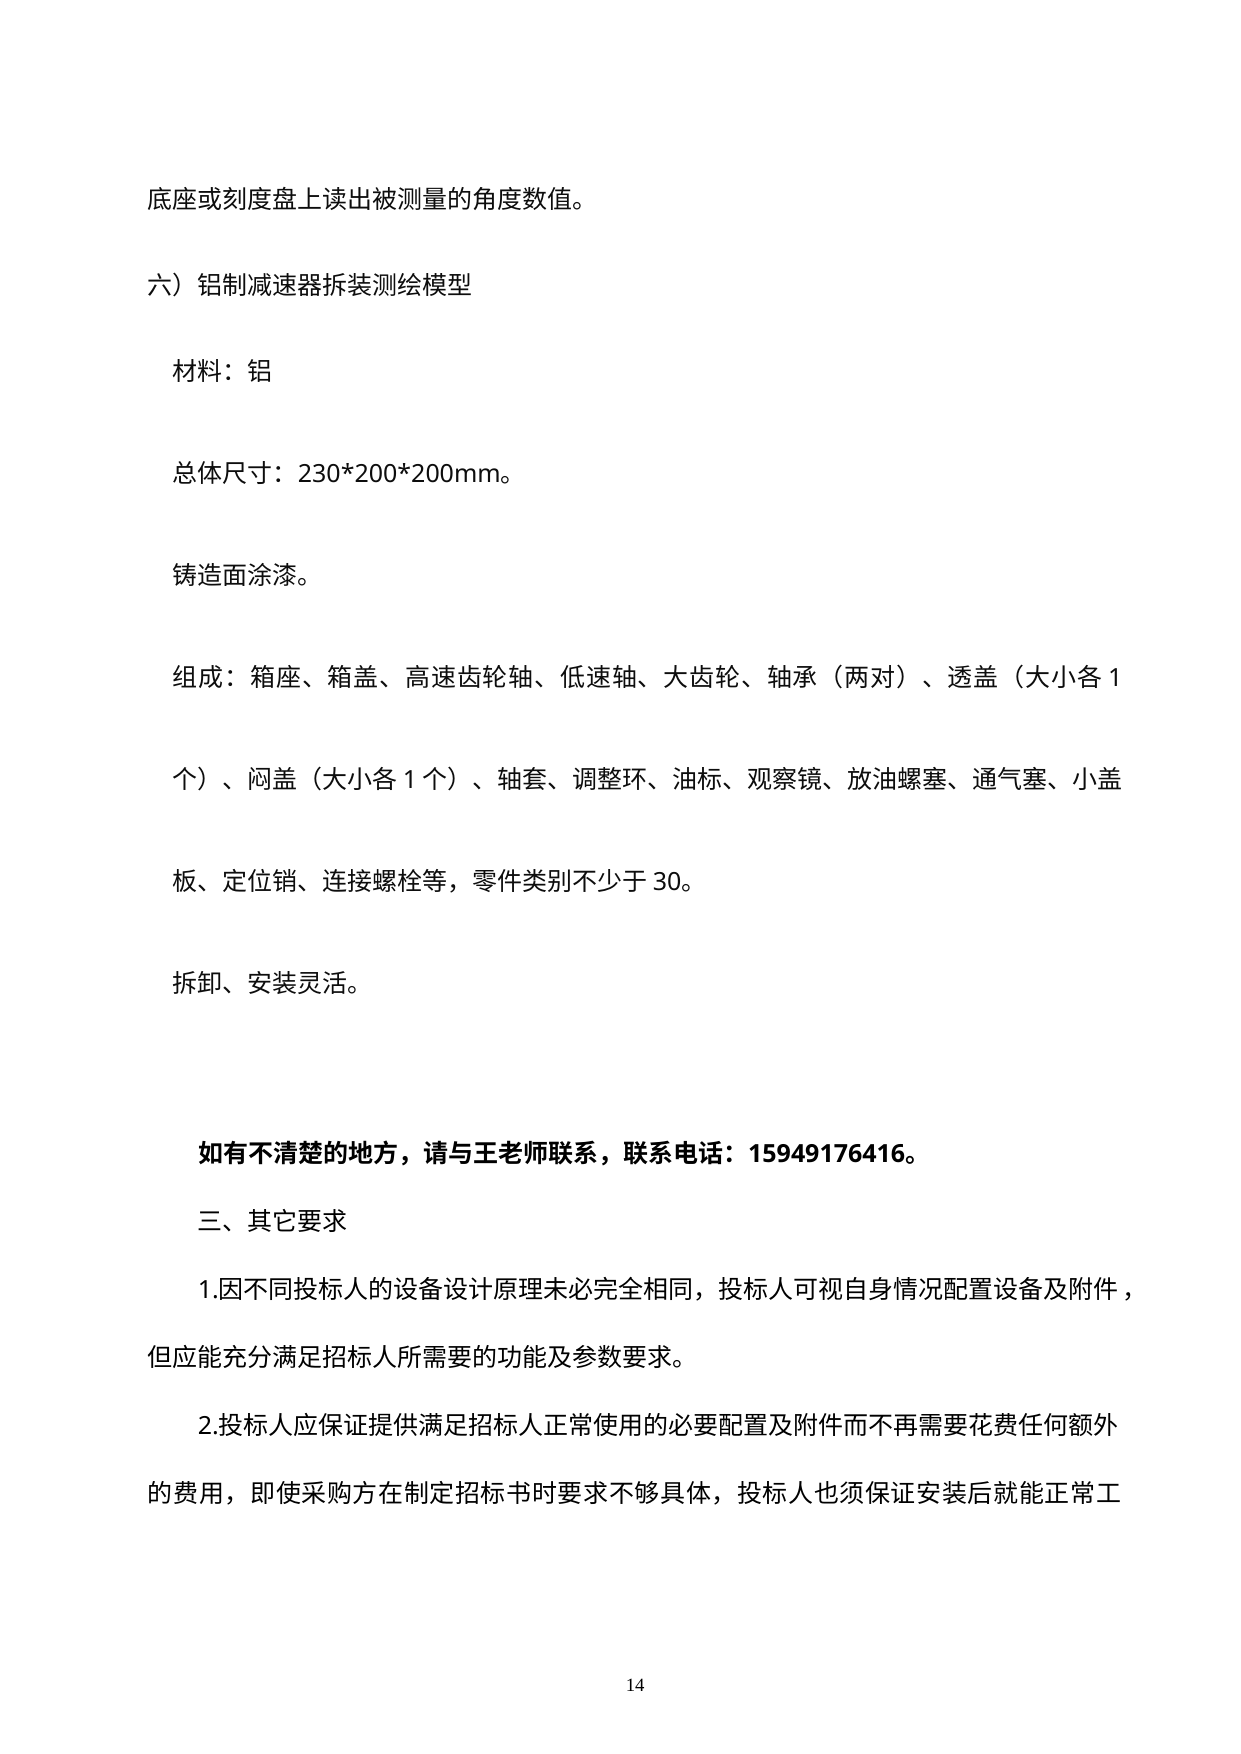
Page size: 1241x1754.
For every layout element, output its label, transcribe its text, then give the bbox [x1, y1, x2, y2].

text 材料：铝 总体尺寸：230*200*200mm。 铸造面涂漆。 组成：箱座、箱盖、高速齿轮轴、低速轴、大齿轮、轴承（两对）、透盖（大小各1个）、闷盖（大小各1个）、轴套、调整环、油标、观察镜、放油螺塞、通气塞、小盖板、定位销、连接螺栓等，零件类别不少于30。 拆卸、安装灵活。 [173, 336, 1122, 1015]
text 1.因不同投标人的设备设计原理未必完全相同，投标人可视自身情况配置设备及附件，但应能充分满足招标人所需要的功能及参数要求。 [148, 1254, 1122, 1390]
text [148, 164, 1122, 232]
text 三、其它要求 [148, 1186, 1122, 1254]
text 六）铝制减速器拆装测绘模型 [148, 250, 1122, 318]
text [148, 1390, 1122, 1526]
text 如有不清楚的地方，请与王老师联系，联系电话：15949176416。 [148, 1118, 1122, 1186]
